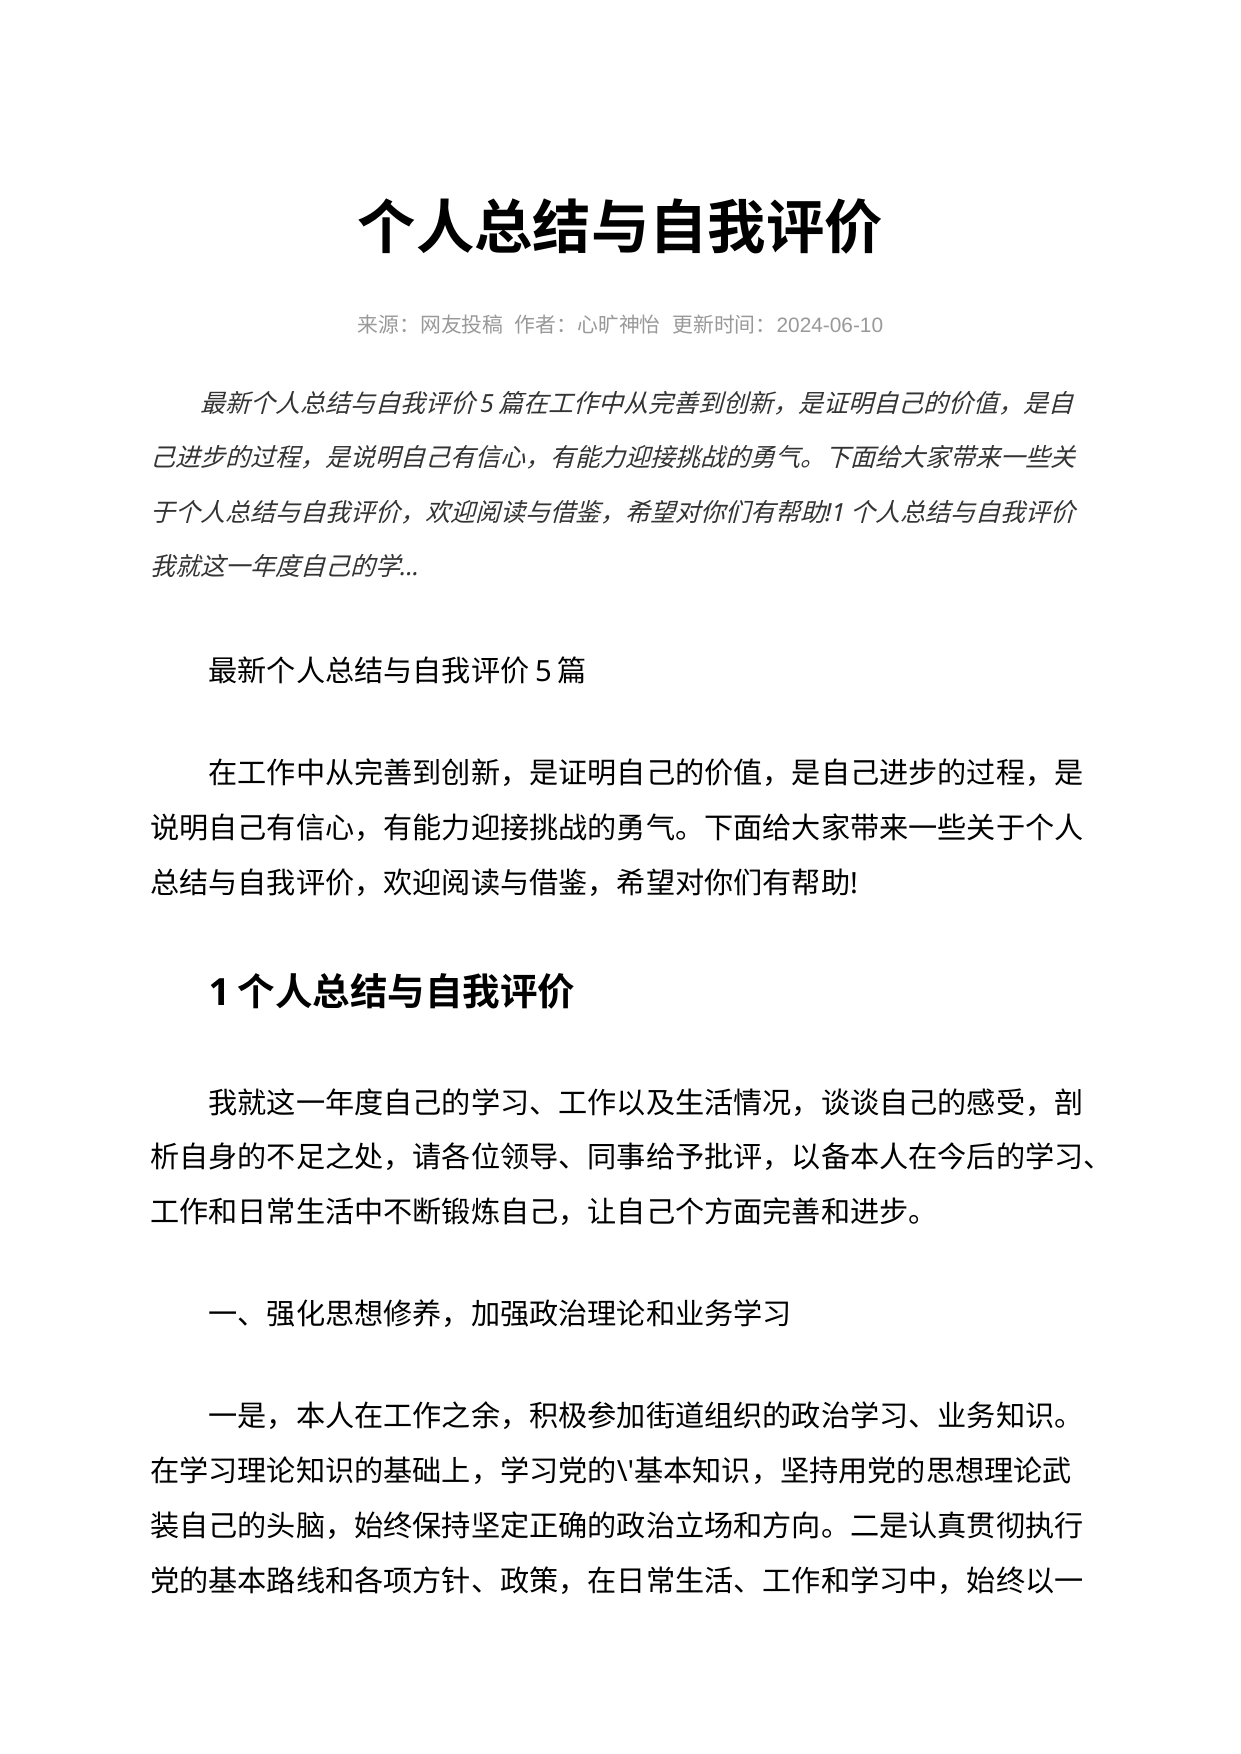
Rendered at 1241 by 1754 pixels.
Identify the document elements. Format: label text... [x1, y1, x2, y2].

text 最新个人总结与自我评价5篇 [150, 648, 1090, 690]
subtitle 个人总结与自我评价 [150, 181, 1090, 266]
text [150, 1392, 1090, 1599]
text 1个人总结与自我评价 [150, 962, 1090, 1016]
text 在工作中从完善到创新，是证明自己的价值，是自己进步的过程，是说明自己有信心，有能力迎接挑战的勇气。下面给大家带来一些关于个人总结与自我评价，欢迎阅读与借鉴，希望对你们有帮助! [150, 750, 1090, 902]
text 我就这一年度自己的学习、工作以及生活情况，谈谈自己的感受，剖析自身的不足之处，请各位领导、同事给予批评，以备本人在今后的学习、工作和日常生活中不断锻炼自己，让自己个方面完善和进步。 [150, 1079, 1090, 1231]
text 来源：网友投稿 作者：心旷神怡 更新时间：2024-06-10 [150, 313, 1090, 337]
text 一、强化思想修养，加强政治理论和业务学习 [150, 1291, 1090, 1333]
text 最新个人总结与自我评价5篇在工作中从完善到创新，是证明自己的价值，是自己进步的过程，是说明自己有信心，有能力迎接挑战的勇气。下面给大家带来一些关于个人总结与自我评价，欢迎阅读与借鉴，希望对你们有帮助!1个人总结与自我评价我就这一年度自己的学... [150, 383, 1090, 583]
